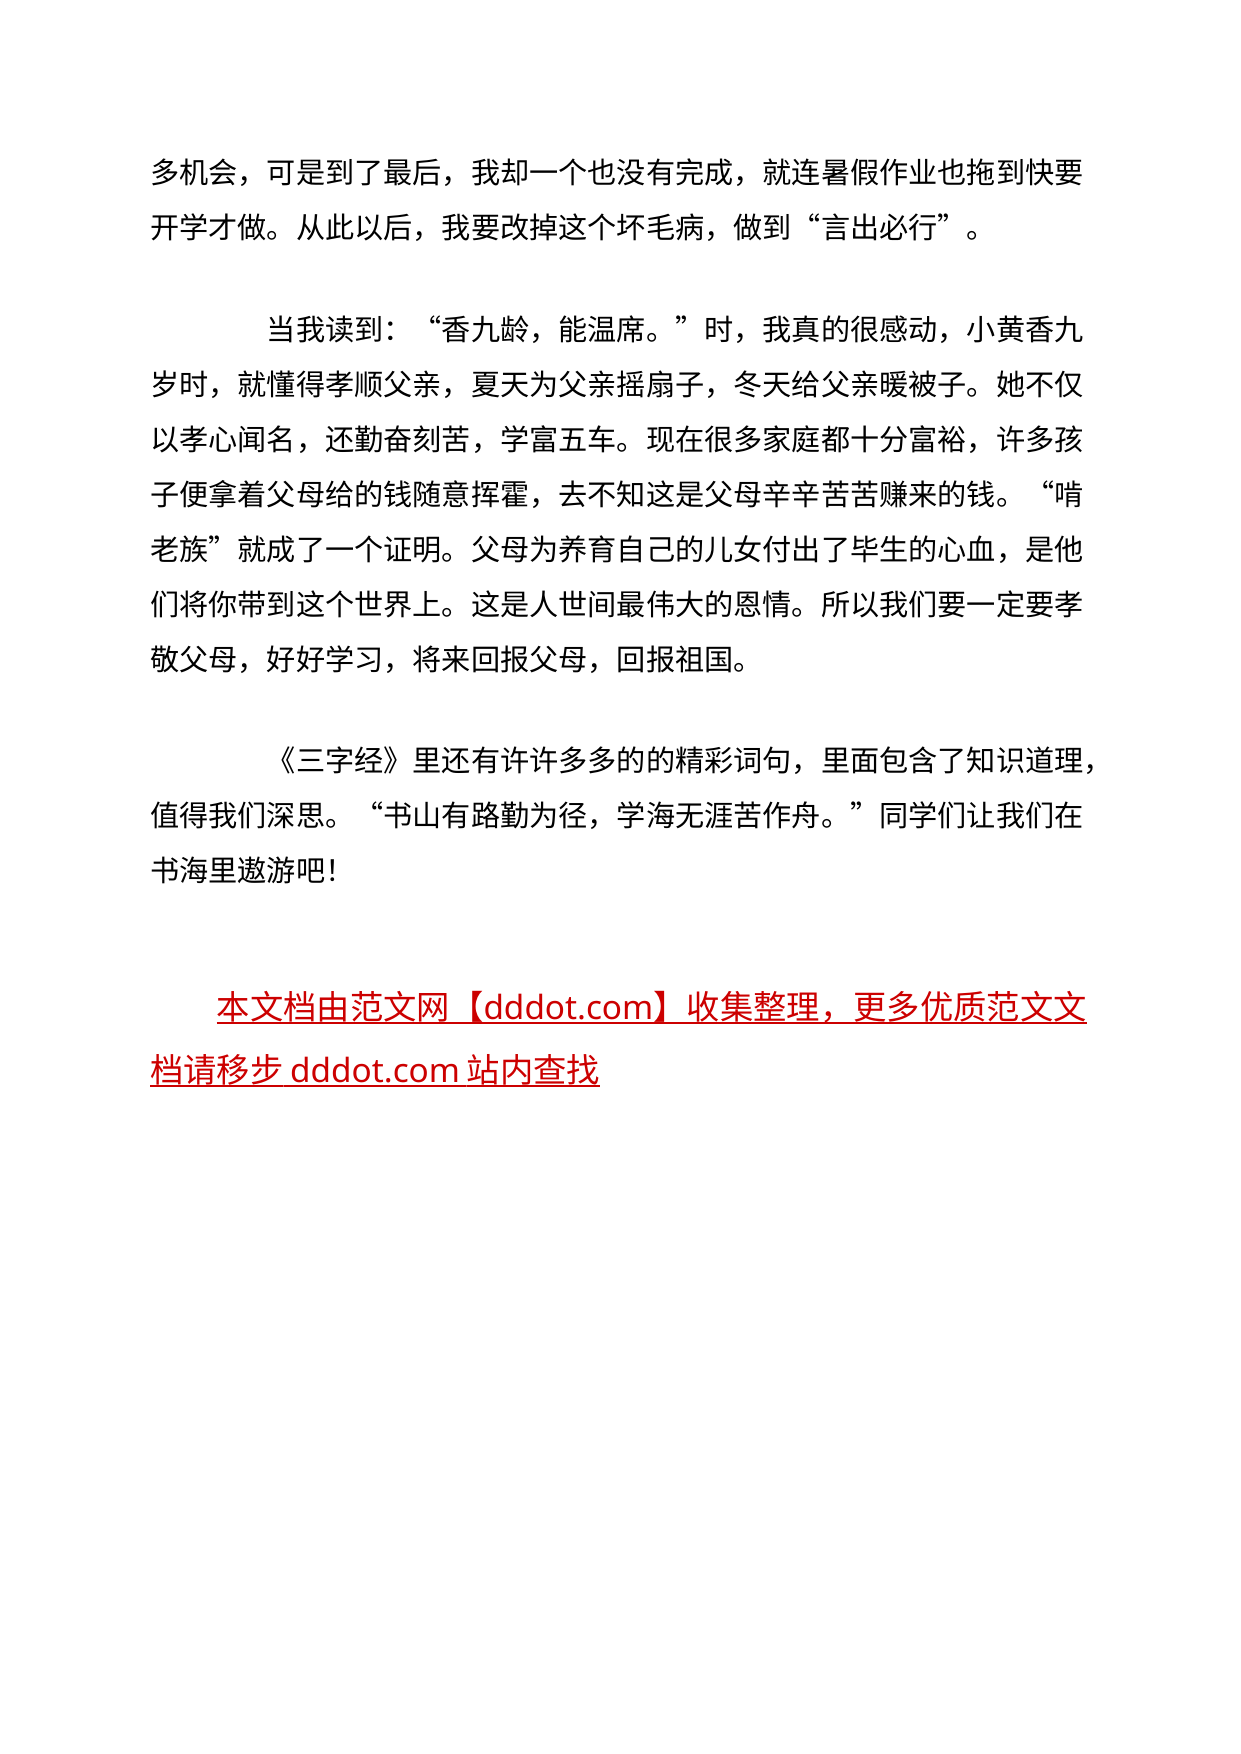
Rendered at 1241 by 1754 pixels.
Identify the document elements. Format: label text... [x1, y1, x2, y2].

text 本文档由范文网【dddot.com】收集整理，更多优质范文文档请移步dddot.com站内查找 [150, 981, 1090, 1092]
text 《三字经》里还有许许多多的的精彩词句，里面包含了知识道理，值得我们深思。“书山有路勤为径，学海无涯苦作舟。”同学们让我们在书海里遨游吧！ [150, 738, 1090, 890]
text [150, 150, 1090, 247]
text 当我读到：“香九龄，能温席。”时，我真的很感动，小黄香九岁时，就懂得孝顺父亲，夏天为父亲摇扇子，冬天给父亲暖被子。她不仅以孝心闻名，还勤奋刻苦，学富五车。现在很多家庭都十分富裕，许多孩子便拿着父母给的钱随意挥霍，去不知这是父母辛辛苦苦赚来的钱。“啃老族”就成了一个证明。父母为养育自己的儿女付出了毕生的心血，是他们将你带到这个世界上。这是人世间最伟大的恩情。所以我们要一定要孝敬父母，好好学习，将来回报父母，回报祖国。 [150, 307, 1090, 678]
